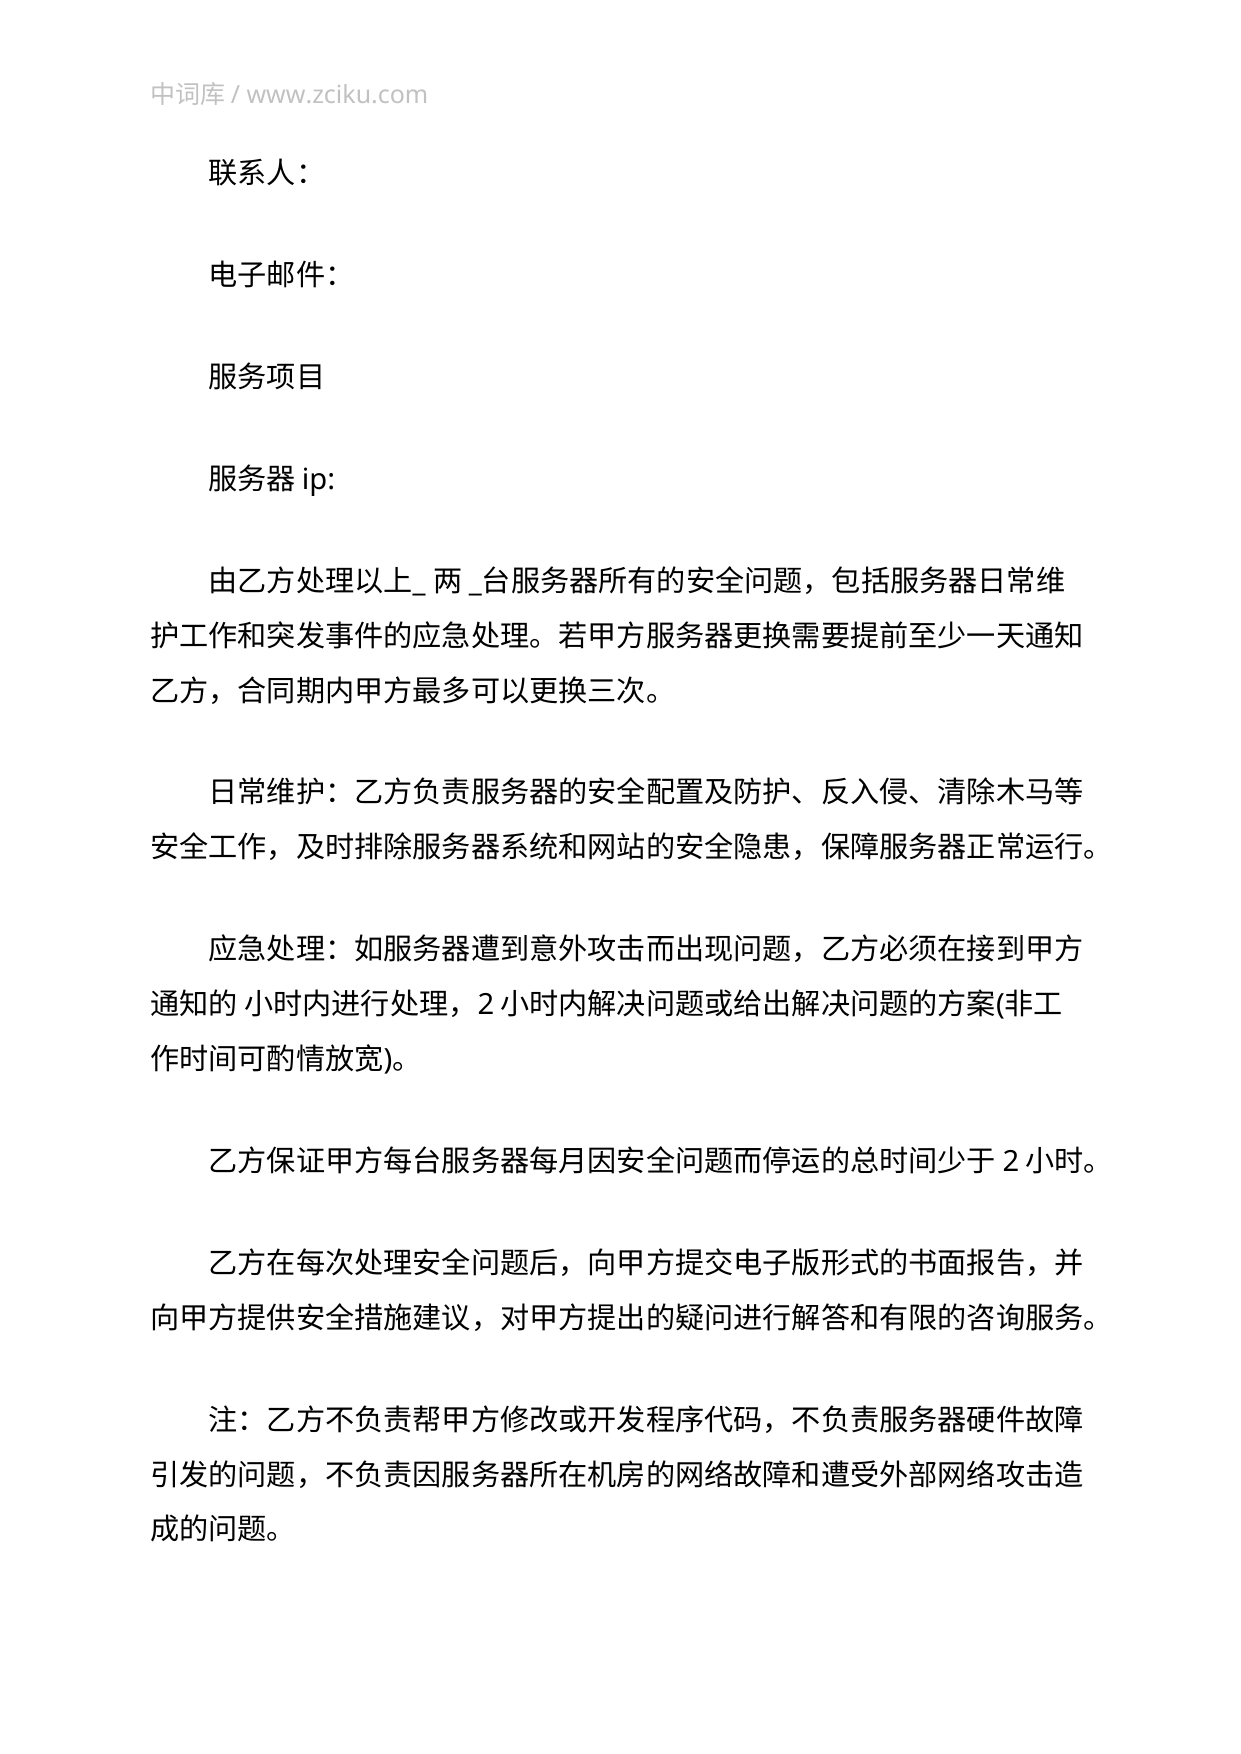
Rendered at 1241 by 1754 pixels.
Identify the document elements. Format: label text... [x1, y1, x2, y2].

text 应急处理：如服务器遭到意外攻击而出现问题，乙方必须在接到甲方通知的 小时内进行处理，2小时内解决问题或给出解决问题的方案(非工作时间可酌情放宽)。 [150, 926, 1090, 1078]
text 注：乙方不负责帮甲方修改或开发程序代码，不负责服务器硬件故障引发的问题，不负责因服务器所在机房的网络故障和遭受外部网络攻击造成的问题。 [150, 1396, 1090, 1548]
text 服务项目 [150, 353, 1090, 396]
text 服务器ip: [150, 455, 1090, 498]
text 联系人： [150, 150, 1090, 192]
text 日常维护：乙方负责服务器的安全配置及防护、反入侵、清除木马等安全工作，及时排除服务器系统和网站的安全隐患，保障服务器正常运行。 [150, 769, 1090, 866]
text 乙方保证甲方每台服务器每月因安全问题而停运的总时间少于 2小时。 [150, 1137, 1090, 1180]
text 电子邮件： [150, 252, 1090, 294]
text 由乙方处理以上_ 两 _台服务器所有的安全问题，包括服务器日常维护工作和突发事件的应急处理。若甲方服务器更换需要提前至少一天通知乙方，合同期内甲方最多可以更换三次。 [150, 557, 1090, 709]
text 乙方在每次处理安全问题后，向甲方提交电子版形式的书面报告，并向甲方提供安全措施建议，对甲方提出的疑问进行解答和有限的咨询服务。 [150, 1239, 1090, 1337]
